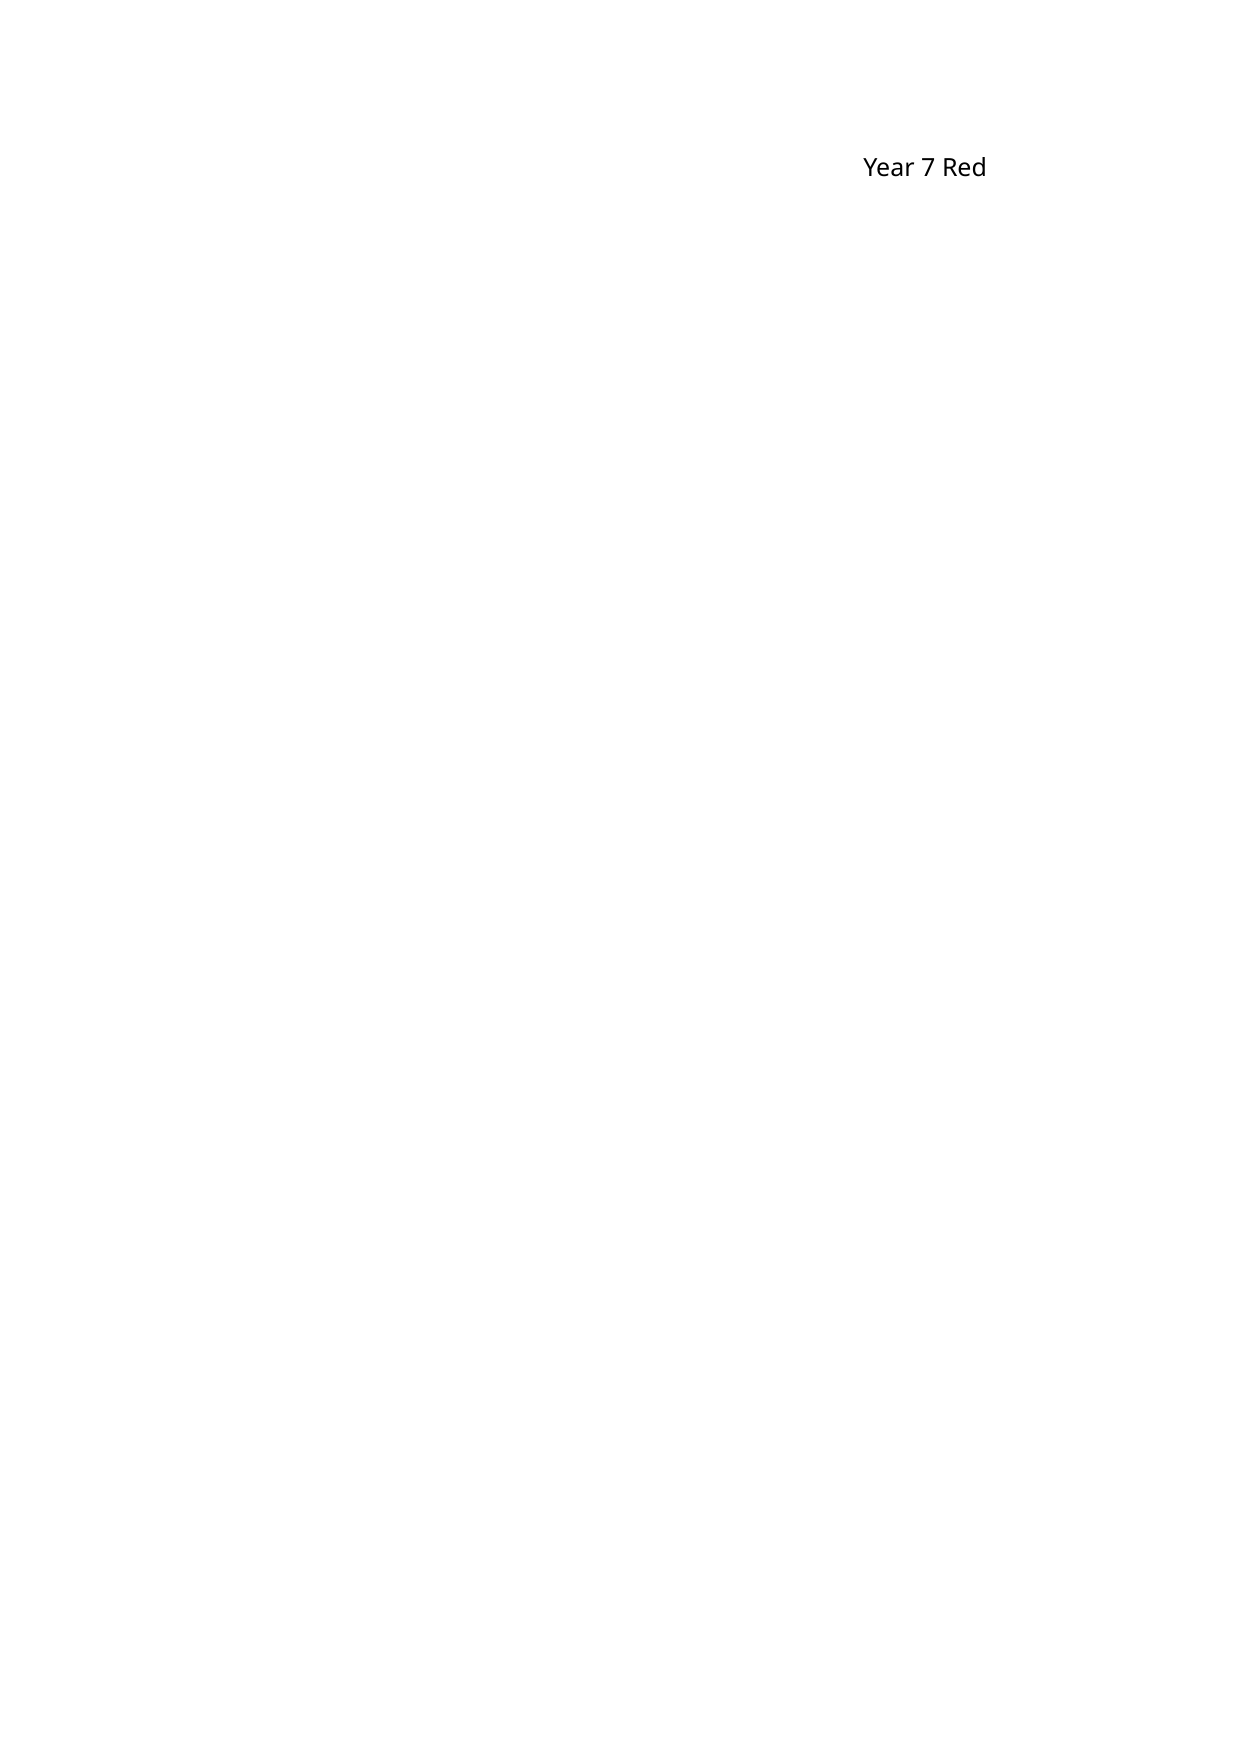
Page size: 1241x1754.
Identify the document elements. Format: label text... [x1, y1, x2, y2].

text Year 7 Red [150, 150, 1090, 184]
